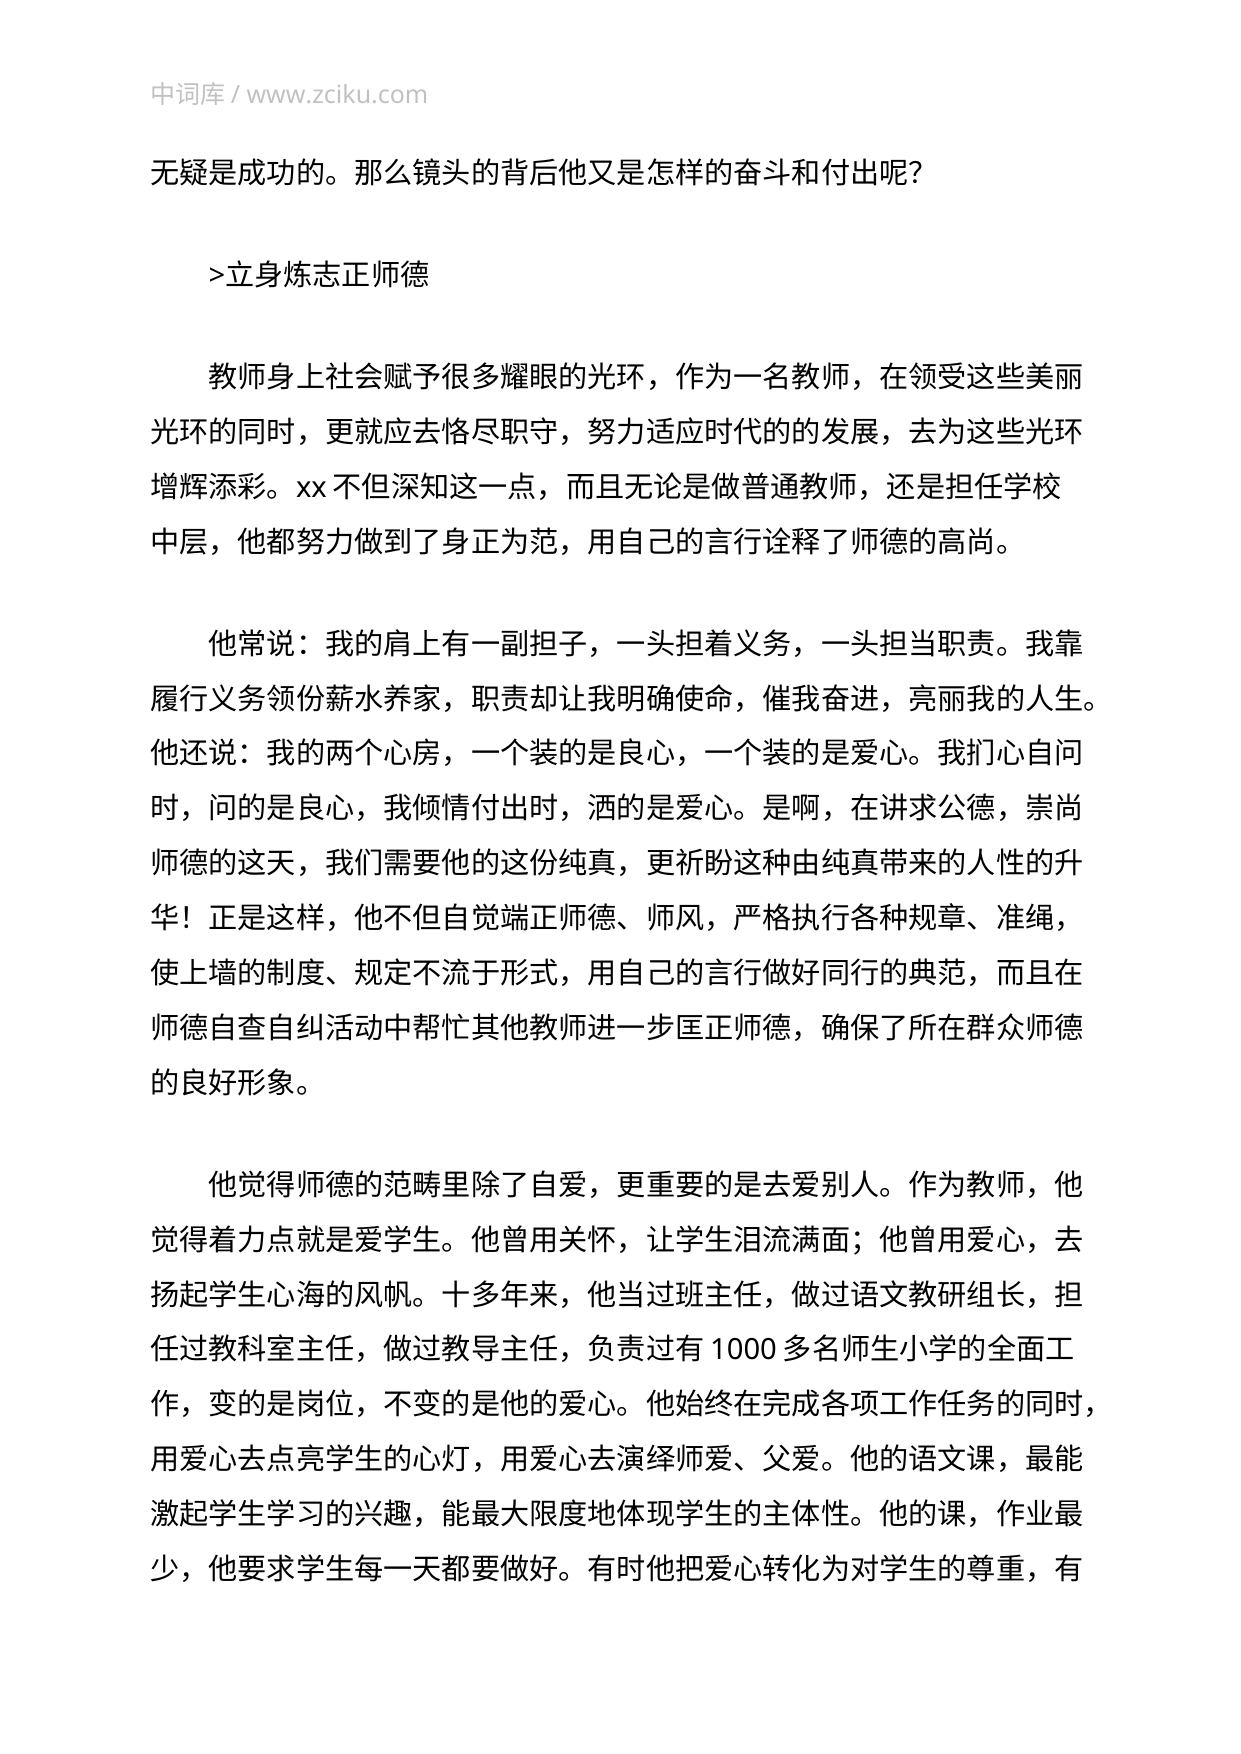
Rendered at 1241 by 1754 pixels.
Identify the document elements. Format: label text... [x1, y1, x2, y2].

text 教师身上社会赋予很多耀眼的光环，作为一名教师，在领受这些美丽光环的同时，更就应去恪尽职守，努力适应时代的的发展，去为这些光环增辉添彩。xx不但深知这一点，而且无论是做普通教师，还是担任学校中层，他都努力做到了身正为范，用自己的言行诠释了师德的高尚。 [150, 354, 1090, 561]
text 他常说：我的肩上有一副担子，一头担着义务，一头担当职责。我靠履行义务领份薪水养家，职责却让我明确使命，催我奋进，亮丽我的人生。他还说：我的两个心房，一个装的是良心，一个装的是爱心。我扪心自问时，问的是良心，我倾情付出时，洒的是爱心。是啊，在讲求公德，崇尚师德的这天，我们需要他的这份纯真，更祈盼这种由纯真带来的人性的升华！正是这样，他不但自觉端正师德、师风，严格执行各种规章、准绳，使上墙的制度、规定不流于形式，用自己的言行做好同行的典范，而且在师德自查自纠活动中帮忙其他教师进一步匡正师德，确保了所在群众师德的良好形象。 [150, 620, 1090, 1102]
text >立身炼志正师德 [150, 252, 1090, 294]
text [150, 150, 1090, 192]
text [150, 1161, 1090, 1588]
